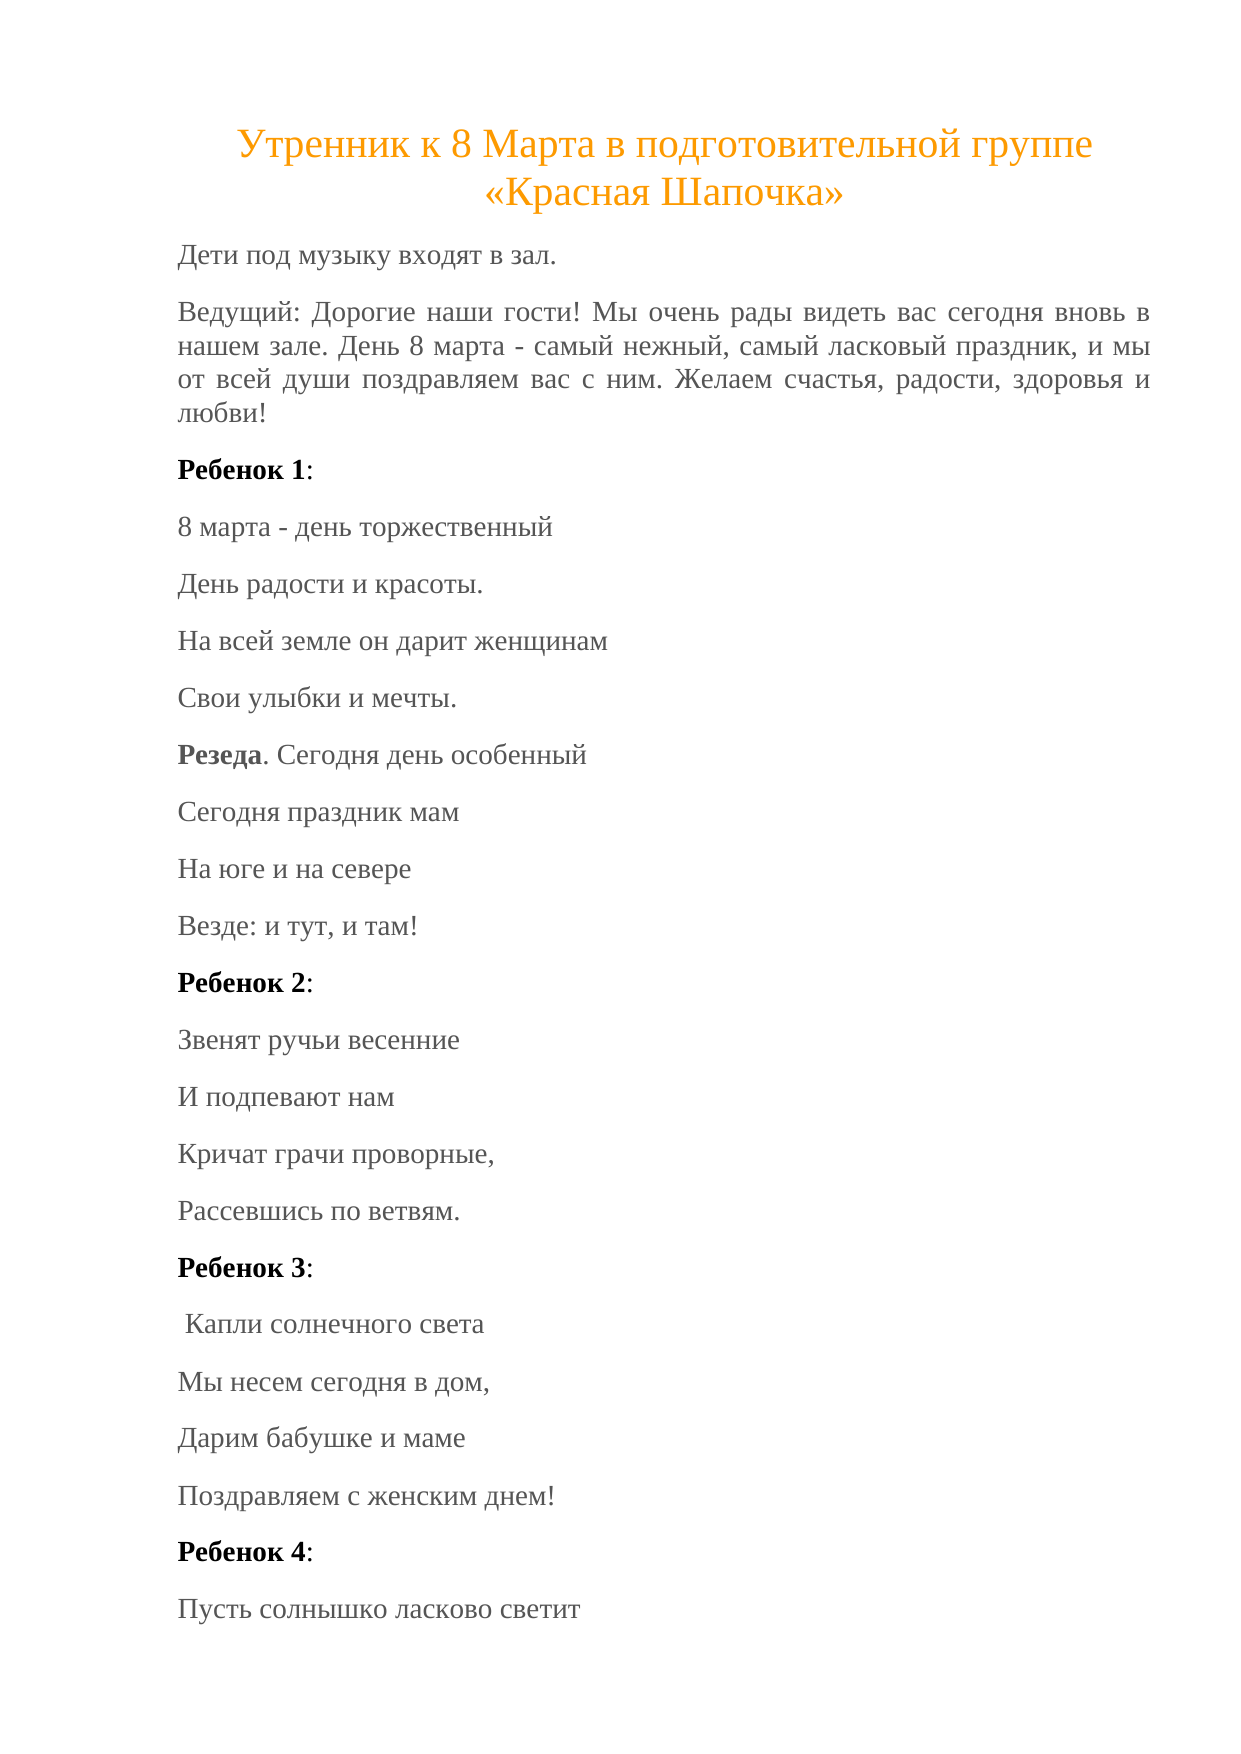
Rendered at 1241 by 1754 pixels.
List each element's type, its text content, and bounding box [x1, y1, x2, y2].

text Везде: и тут, и там! [177, 908, 1152, 941]
text День радости и красоты. [177, 566, 1152, 599]
text Поздравляем с женским днем! [177, 1478, 1152, 1511]
text На всей земле он дарит женщинам [177, 623, 1152, 656]
text Капли солнечного света [177, 1307, 1152, 1340]
text Ребенок 3: [177, 1250, 1152, 1283]
text Ребенок 1: [177, 452, 1152, 486]
text Мы несем сегодня в дом, [177, 1364, 1152, 1397]
text И подпевают нам [177, 1079, 1152, 1112]
text Ребенок 2: [177, 965, 1152, 998]
text Кричат грачи проворные, [177, 1136, 1152, 1169]
text Дарим бабушке и маме [177, 1421, 1152, 1454]
text Резеда. Сегодня день особенный [177, 737, 1152, 770]
text Сегодня праздник мам [177, 794, 1152, 827]
text Ведущий: Дорогие наши гости! Мы очень рады видеть вас сегодня вновь в нашем зале. День 8 марта - самый нежный, самый ласковый праздник, и мы от всей души поздравляем вас с ним. Желаем счастья, радости, здоровья и любви! [177, 294, 1152, 428]
text Ребенок 4: [177, 1534, 1152, 1568]
subtitle Утренник к 8 Марта в подготовительной группе «Красная Шапочка» [177, 118, 1152, 214]
text Рассевшись по ветвям. [177, 1193, 1152, 1226]
text Дети под музыку входят в зал. [177, 237, 1152, 271]
text Звенят ручьи весенние [177, 1022, 1152, 1055]
text На юге и на севере [177, 851, 1152, 884]
text Свои улыбки и мечты. [177, 680, 1152, 713]
text 8 марта - день торжественный [177, 509, 1152, 542]
text Пусть солнышко ласково светит [177, 1592, 1152, 1625]
